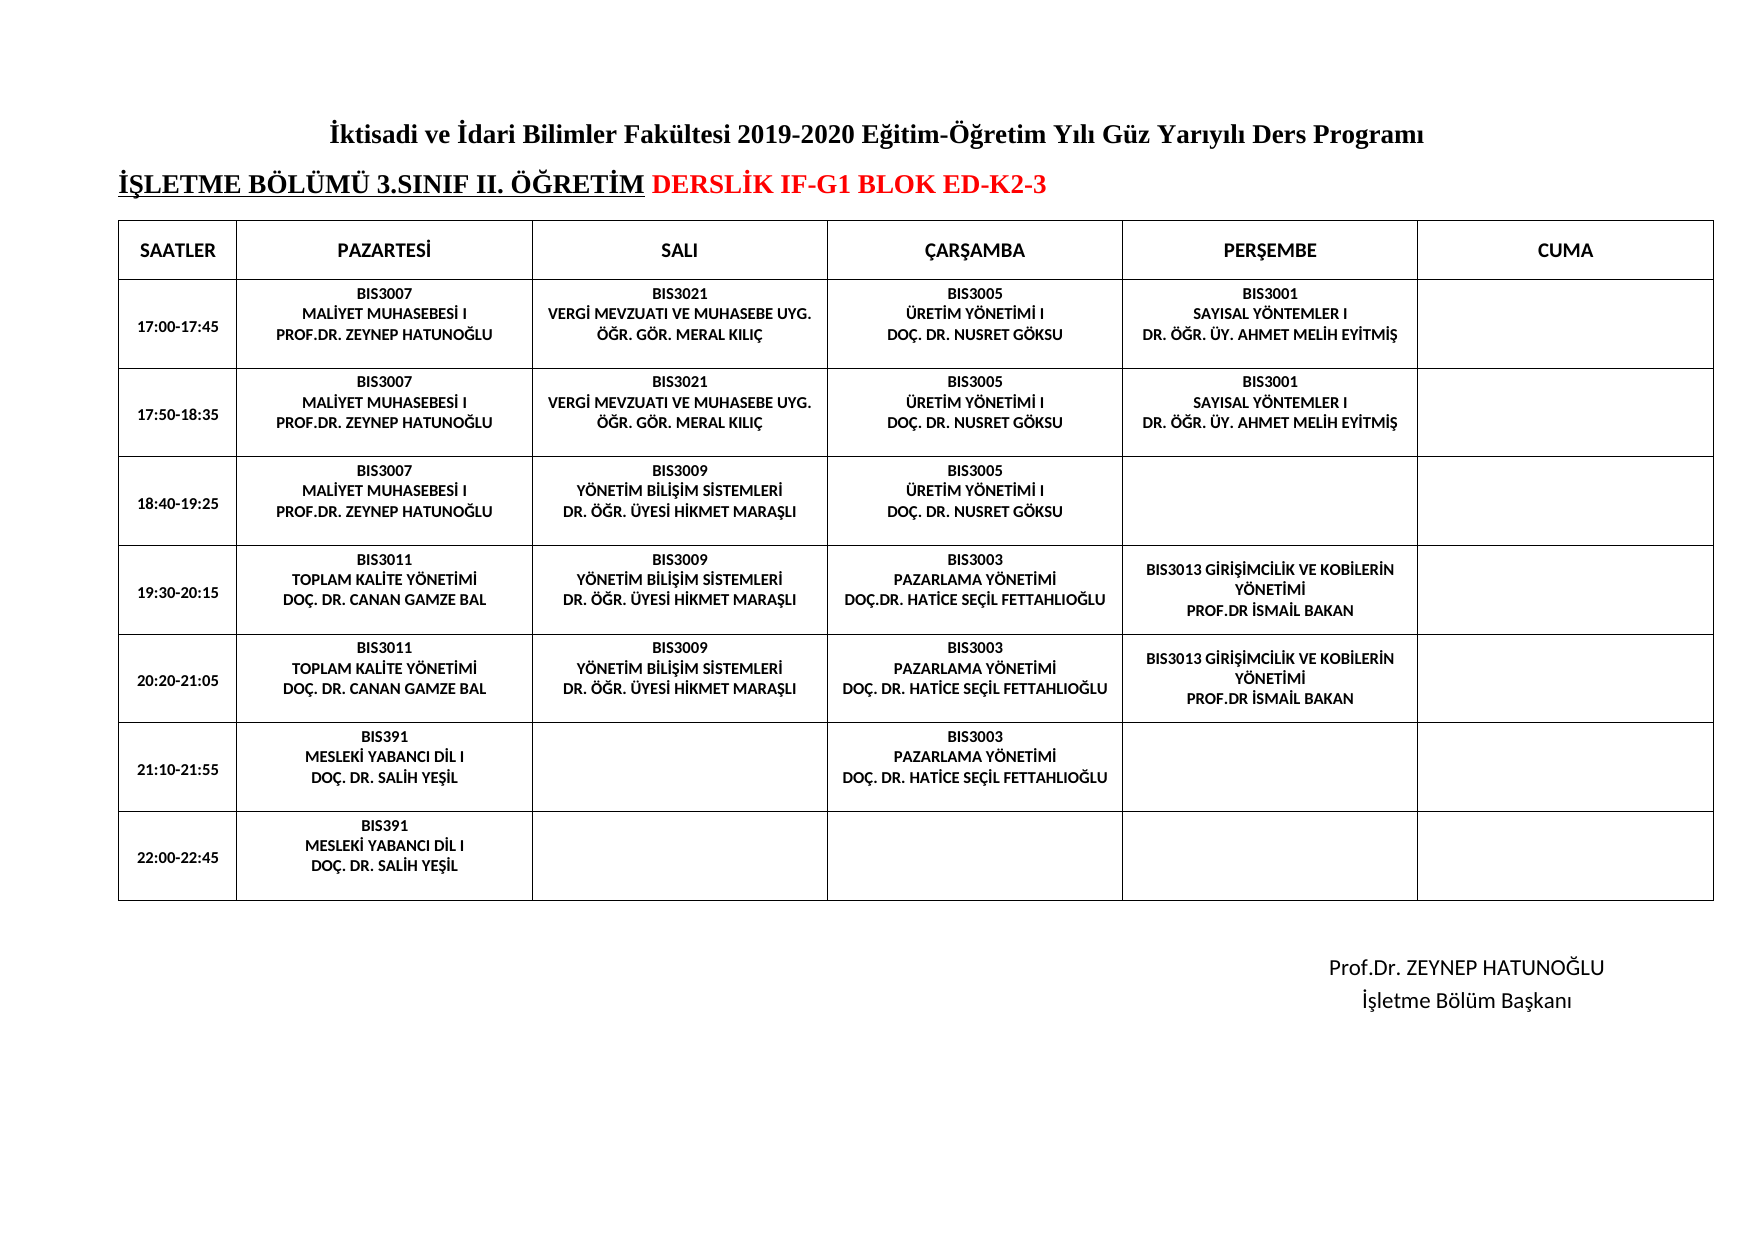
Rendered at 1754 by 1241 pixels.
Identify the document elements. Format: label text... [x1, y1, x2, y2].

table_cell BIS3013 GİRİŞİMCİLİK VE KOBİLERİN YÖNETİMİ PROF.DR İSMAİL BAKAN [1123, 546, 1417, 633]
table_cell BIS3005 ÜRETİM YÖNETİMİ I DOÇ. DR. NUSRET GÖKSU [828, 457, 1122, 545]
table_cell [1123, 723, 1417, 811]
table_cell BIS3021 VERGİ MEVZUATI VE MUHASEBE UYG. ÖĞR. GÖR. MERAL KILIÇ [533, 280, 827, 368]
table_cell [1418, 635, 1713, 722]
table_cell BIS3003 PAZARLAMA YÖNETİMİ DOÇ.DR. HATİCE SEÇİL FETTAHLIOĞLU [828, 546, 1122, 633]
table_header SALI [533, 221, 827, 279]
table_cell BIS3011 TOPLAM KALİTE YÖNETİMİ DOÇ. DR. CANAN GAMZE BAL [237, 546, 532, 633]
table_cell BIS3007 MALİYET MUHASEBESİ I PROF.DR. ZEYNEP HATUNOĞLU [237, 457, 532, 545]
table_cell [1418, 546, 1713, 633]
table_cell 21:10-21:55 [119, 723, 236, 811]
table_cell BIS3005 ÜRETİM YÖNETİMİ I DOÇ. DR. NUSRET GÖKSU [828, 369, 1122, 456]
table_cell [828, 812, 1122, 899]
table_cell BIS3011 TOPLAM KALİTE YÖNETİMİ DOÇ. DR. CANAN GAMZE BAL [237, 635, 532, 722]
table_cell 18:40-19:25 [119, 457, 236, 545]
table_cell BIS3001 SAYISAL YÖNTEMLER I DR. ÖĞR. ÜY. AHMET MELİH EYİTMİŞ [1123, 369, 1417, 456]
table_cell BIS3009 YÖNETİM BİLİŞİM SİSTEMLERİ DR. ÖĞR. ÜYESİ HİKMET MARAŞLI [533, 546, 827, 633]
table_cell [1418, 280, 1713, 368]
table_cell BIS3005 ÜRETİM YÖNETİMİ I DOÇ. DR. NUSRET GÖKSU [828, 280, 1122, 368]
table_cell BIS3007 MALİYET MUHASEBESİ I PROF.DR. ZEYNEP HATUNOĞLU [237, 280, 532, 368]
table_cell [1418, 812, 1713, 899]
subtitle İktisadi ve İdari Bilimler Fakültesi 2019-2020 Eğitim-Öğretim Yılı Güz Yarıyılı Ders Programı [118, 118, 1636, 149]
table_cell BIS3013 GİRİŞİMCİLİK VE KOBİLERİN YÖNETİMİ PROF.DR İSMAİL BAKAN [1123, 635, 1417, 722]
table_cell 17:50-18:35 [119, 369, 236, 456]
table_cell [533, 812, 827, 899]
table_cell BIS3009 YÖNETİM BİLİŞİM SİSTEMLERİ DR. ÖĞR. ÜYESİ HİKMET MARAŞLI [533, 457, 827, 545]
table_cell BIS3009 YÖNETİM BİLİŞİM SİSTEMLERİ DR. ÖĞR. ÜYESİ HİKMET MARAŞLI [533, 635, 827, 722]
text Prof.Dr. ZEYNEP HATUNOĞLU [1298, 953, 1636, 982]
table_cell BIS3003 PAZARLAMA YÖNETİMİ DOÇ. DR. HATİCE SEÇİL FETTAHLIOĞLU [828, 723, 1122, 811]
subtitle İŞLETME BÖLÜMÜ 3.SINIF II. ÖĞRETİM DERSLİK IF-G1 BLOK ED-K2-3 [118, 168, 1636, 199]
table_cell [1418, 369, 1713, 456]
table_cell BIS3001 SAYISAL YÖNTEMLER I DR. ÖĞR. ÜY. AHMET MELİH EYİTMİŞ [1123, 280, 1417, 368]
table_cell 19:30-20:15 [119, 546, 236, 633]
table_cell 20:20-21:05 [119, 635, 236, 722]
table_cell BIS3007 MALİYET MUHASEBESİ I PROF.DR. ZEYNEP HATUNOĞLU [237, 369, 532, 456]
table_header SAATLER [119, 221, 236, 279]
table_header PAZARTESİ [237, 221, 532, 279]
table_header CUMA [1418, 221, 1713, 279]
table_cell [533, 723, 827, 811]
table_cell [1123, 457, 1417, 545]
table_cell [1123, 812, 1417, 899]
table_cell BIS391 MESLEKİ YABANCI DİL I DOÇ. DR. SALİH YEŞİL [237, 723, 532, 811]
text İşletme Bölüm Başkanı [1224, 986, 1636, 1014]
table_cell [1418, 723, 1713, 811]
table_cell 22:00-22:45 [119, 812, 236, 899]
table_cell BIS3003 PAZARLAMA YÖNETİMİ DOÇ. DR. HATİCE SEÇİL FETTAHLIOĞLU [828, 635, 1122, 722]
table_cell 17:00-17:45 [119, 280, 236, 368]
table_cell [1418, 457, 1713, 545]
table_cell BIS3021 VERGİ MEVZUATI VE MUHASEBE UYG. ÖĞR. GÖR. MERAL KILIÇ [533, 369, 827, 456]
table_cell BIS391 MESLEKİ YABANCI DİL I DOÇ. DR. SALİH YEŞİL [237, 812, 532, 899]
table_header ÇARŞAMBA [828, 221, 1122, 279]
table_header PERŞEMBE [1123, 221, 1417, 279]
